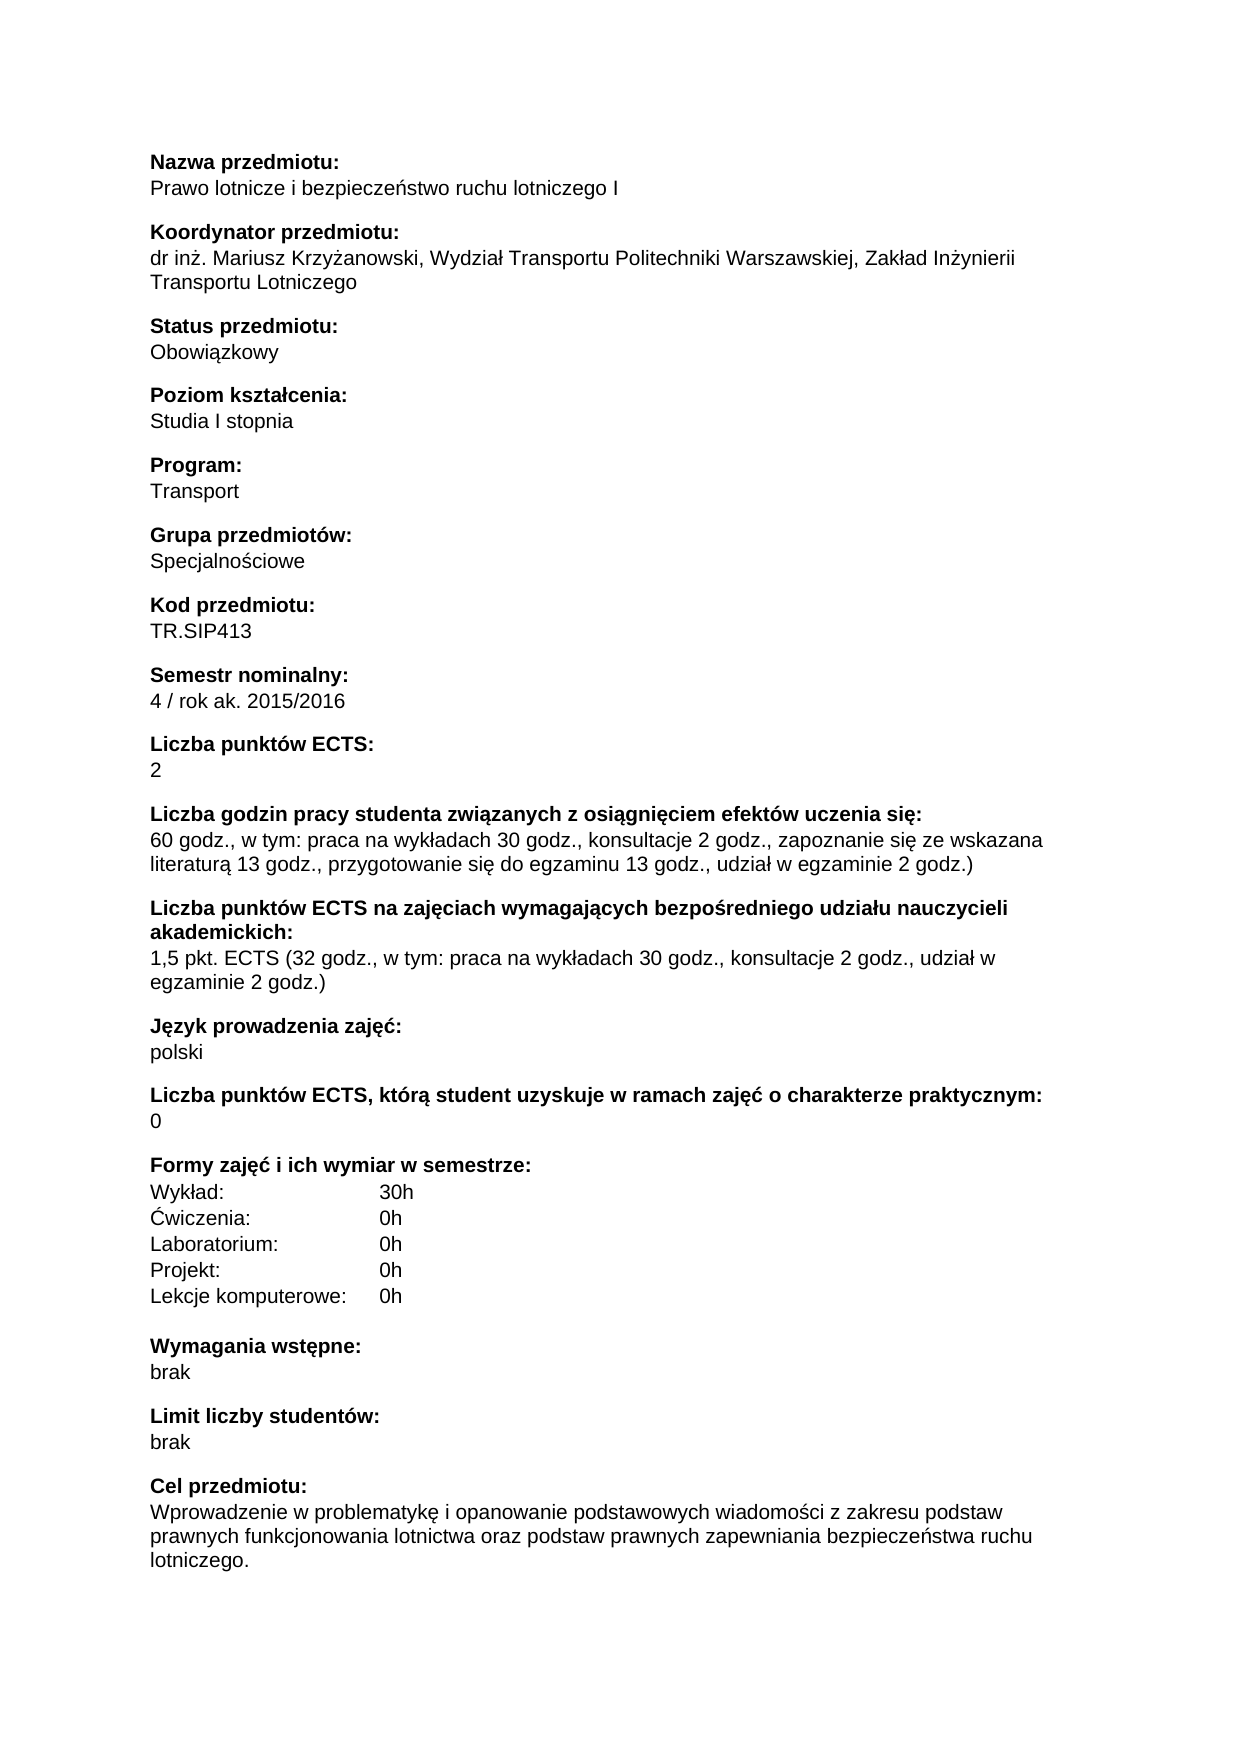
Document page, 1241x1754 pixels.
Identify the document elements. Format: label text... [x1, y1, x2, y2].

table_cell Ćwiczenia: [140, 1206, 367, 1230]
text Liczba punktów ECTS, którą student uzyskuje w ramach zajęć o charakterze praktycznym: [150, 1083, 1090, 1107]
text Specjalnościowe [150, 549, 1090, 573]
text Liczba godzin pracy studenta związanych z osiągnięciem efektów uczenia się: [150, 802, 1090, 826]
text 4 / rok ak. 2015/2016 [150, 688, 1090, 712]
text Nazwa przedmiotu: [150, 150, 1090, 174]
text Status przedmiotu: [150, 313, 1090, 337]
text Wymagania wstępne: [150, 1334, 1090, 1358]
table_cell Laboratorium: [140, 1232, 367, 1256]
text Obowiązkowy [150, 339, 1090, 363]
table_cell Lekcje komputerowe: [140, 1284, 367, 1308]
text 2 [150, 758, 1090, 782]
text TR.SIP413 [150, 619, 1090, 643]
table_cell 0h [369, 1204, 597, 1230]
text Koordynator przedmiotu: [150, 220, 1090, 244]
text Formy zajęć i ich wymiar w semestrze: [150, 1153, 1090, 1177]
text Grupa przedmiotów: [150, 523, 1090, 547]
text Cel przedmiotu: [150, 1473, 1090, 1497]
text 0 [150, 1109, 1090, 1133]
table_header 30h [369, 1180, 597, 1204]
text dr inż. Mariusz Krzyżanowski, Wydział Transportu Politechniki Warszawskiej, Zakład Inżynierii Transportu Lotniczego [150, 246, 1090, 294]
text polski [150, 1039, 1090, 1063]
table_cell 0h [369, 1256, 597, 1282]
text brak [150, 1430, 1090, 1454]
text Transport [150, 479, 1090, 503]
text Liczba punktów ECTS na zajęciach wymagających bezpośredniego udziału nauczycieli akademickich: [150, 896, 1090, 944]
table_cell 0h [369, 1282, 597, 1308]
text Studia I stopnia [150, 409, 1090, 433]
text Wprowadzenie w problematykę i opanowanie podstawowych wiadomości z zakresu podstaw prawnych funkcjonowania lotnictwa oraz podstaw prawnych zapewniania bezpieczeństwa ruchu lotniczego. [150, 1499, 1090, 1571]
text Liczba punktów ECTS: [150, 732, 1090, 756]
table_cell Projekt: [140, 1258, 367, 1282]
text Poziom kształcenia: [150, 383, 1090, 407]
table_cell 0h [369, 1230, 597, 1256]
text brak [150, 1360, 1090, 1384]
table_header Wykład: [140, 1180, 367, 1204]
text 1,5 pkt. ECTS (32 godz., w tym: praca na wykładach 30 godz., konsultacje 2 godz., udział w egzaminie 2 godz.) [150, 946, 1090, 994]
text Język prowadzenia zajęć: [150, 1013, 1090, 1037]
text Kod przedmiotu: [150, 593, 1090, 617]
text Prawo lotnicze i bezpieczeństwo ruchu lotniczego I [150, 176, 1090, 200]
text Semestr nominalny: [150, 662, 1090, 686]
text Limit liczby studentów: [150, 1404, 1090, 1428]
text 60 godz., w tym: praca na wykładach 30 godz., konsultacje 2 godz., zapoznanie się ze wskazana literaturą 13 godz., przygotowanie się do egzaminu 13 godz., udział w egzaminie 2 godz.) [150, 828, 1090, 876]
text Program: [150, 453, 1090, 477]
